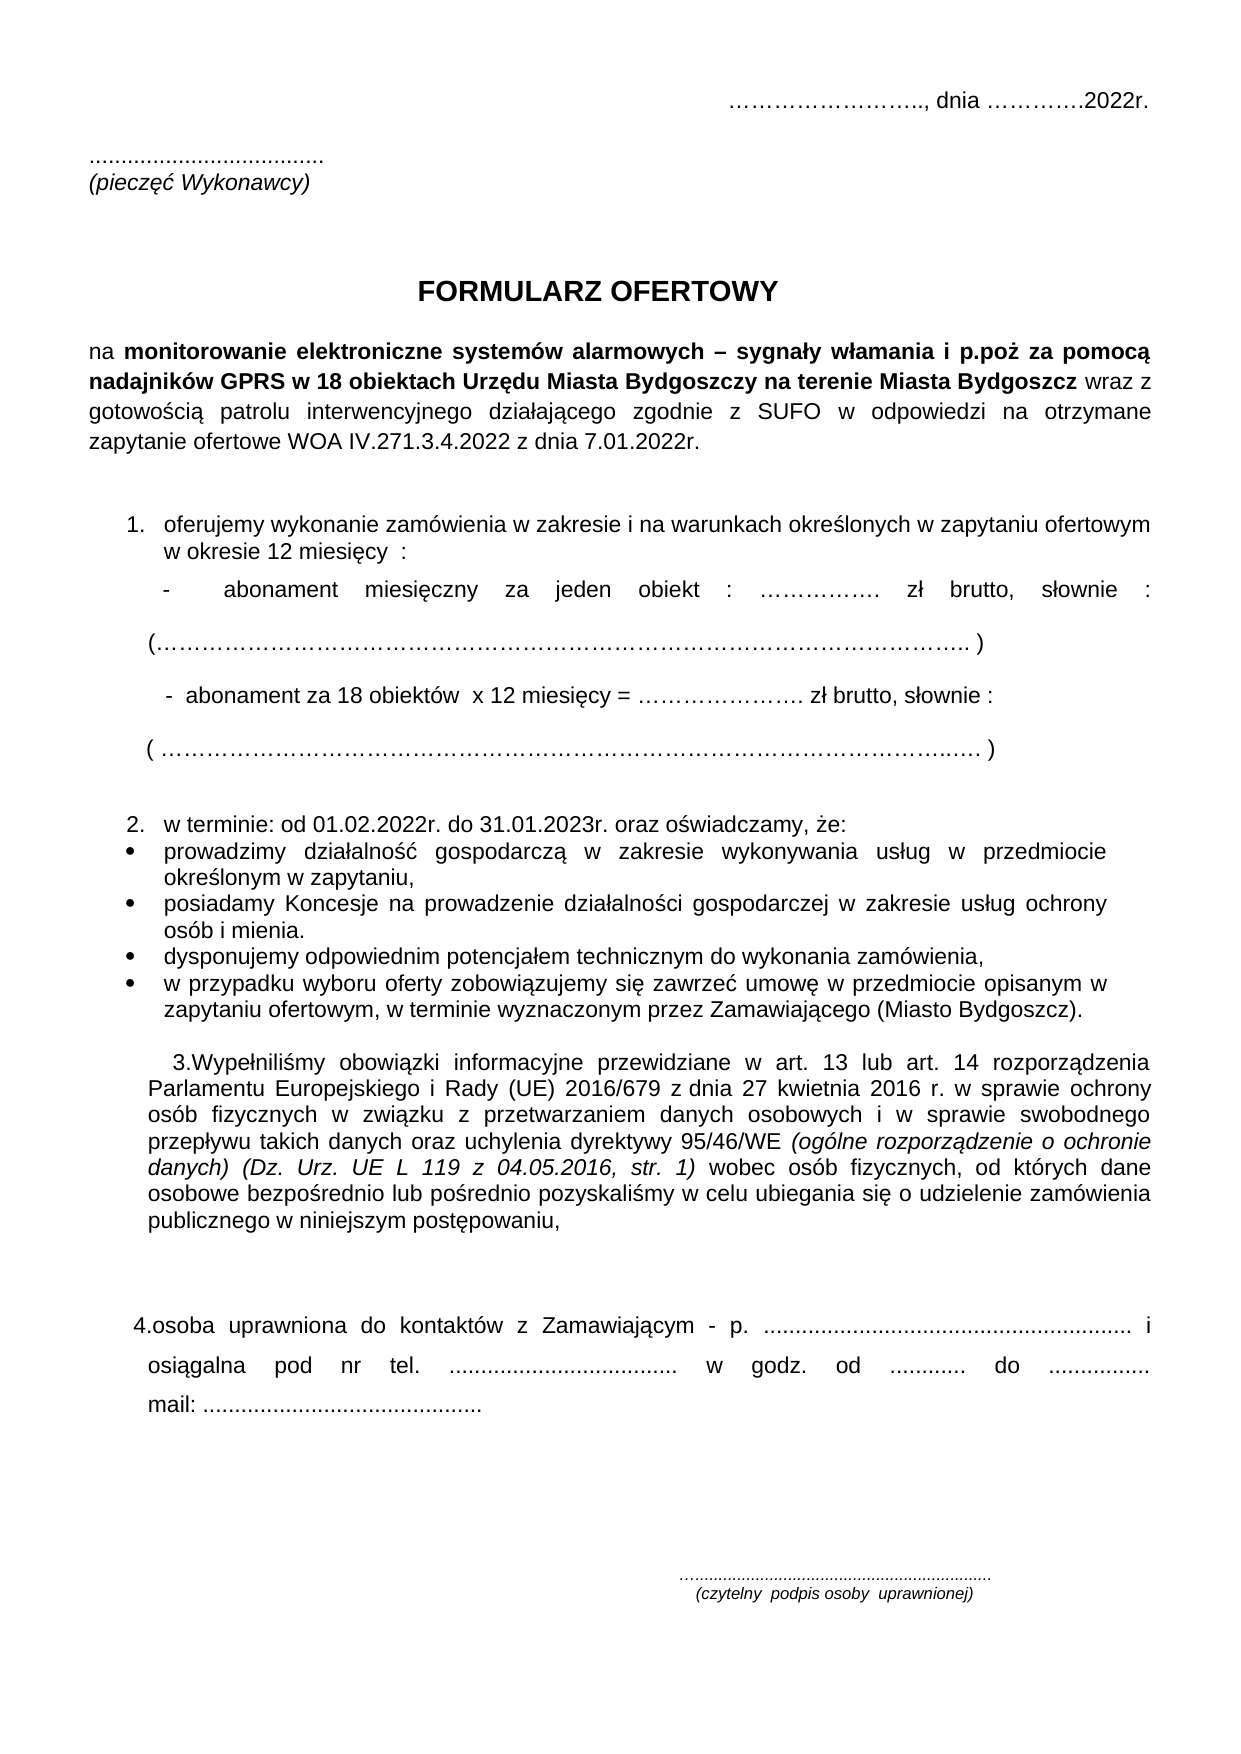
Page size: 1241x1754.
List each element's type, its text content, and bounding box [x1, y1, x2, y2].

text (czytelny podpis osoby uprawnionej) [89, 1584, 1152, 1615]
text 3.Wypełniliśmy obowiązki informacyjne przewidziane w art. 13 lub art. 14 rozporządzenia Parlamentu Europejskiego i Rady (UE) 2016/679 z dnia 27 kwietnia 2016 r. w sprawie ochrony osób fizycznych w związku z przetwarzaniem danych osobowych i w sprawie swobodnego przepływu takich danych oraz uchylenia dyrektywy 95/46/WE (ogólne rozporządzenie o ochronie danych) (Dz. Urz. UE L 119 z 04.05.2016, str. 1) wobec osób fizycznych, od których dane osobowe bezpośrednio lub pośrednio pozyskaliśmy w celu ubiegania się o udzielenie zamówienia publicznego w niniejszym postępowaniu, [89, 1048, 1152, 1233]
text …………………….., dnia ………….2022r. [89, 87, 1152, 113]
text ..................................... [89, 142, 1152, 168]
text na monitorowanie elektroniczne systemów alarmowych – sygnały włamania i p.poż za pomocą nadajników GPRS w 18 obiektach Urzędu Miasta Bydgoszczy na terenie Miasta Bydgoszcz wraz z gotowością patrolu interwencyjnego działającego zgodnie z SUFO w odpowiedzi na otrzymane zapytanie ofertowe WOA IV.271.3.4.2022 z dnia 7.01.2022r. [89, 338, 1152, 455]
title oferujemy wykonanie zamówienia w zakresie i na warunkach określonych w zapytaniu ofertowym w okresie 12 miesięcy : [126, 511, 1152, 564]
text (pieczęć Wykonawcy) [89, 168, 1152, 195]
text ( …………………………………………………………………………………………..…. ) [89, 734, 1152, 761]
list prowadzimy działalność gospodarczą w zakresie wykonywania usług w przedmiocie określonym w zapytaniu, [126, 838, 1107, 890]
list w terminie: od 01.02.2022r. do 31.01.2023r. oraz oświadczamy, że: [126, 811, 1107, 838]
text FORMULARZ OFERTOWY [89, 274, 1107, 307]
text - abonament miesięczny za jeden obiekt : ……………. zł brutto, słownie : (…………………………………………………………………………………………….. ) [148, 576, 1152, 656]
text - abonament za 18 obiektów x 12 miesięcy = …………………. zł brutto, słownie : [89, 682, 1152, 708]
list dysponujemy odpowiednim potencjałem technicznym do wykonania zamówienia, [126, 943, 1107, 969]
text …................................................................ [89, 1565, 1152, 1584]
list posiadamy Koncesje na prowadzenie działalności gospodarczej w zakresie usług ochrony osób i mienia. [126, 890, 1107, 943]
list w przypadku wyboru oferty zobowiązujemy się zawrzeć umowę w przedmiocie opisanym w zapytaniu ofertowym, w terminie wyznaczonym przez Zamawiającego (Miasto Bydgoszcz). [126, 969, 1107, 1022]
text 4.osoba uprawniona do kontaktów z Zamawiającym - p. .......................................................... i osiągalna pod nr tel. .................................... w godz. od ............ do ................ mail: ............................................ [133, 1312, 1152, 1417]
